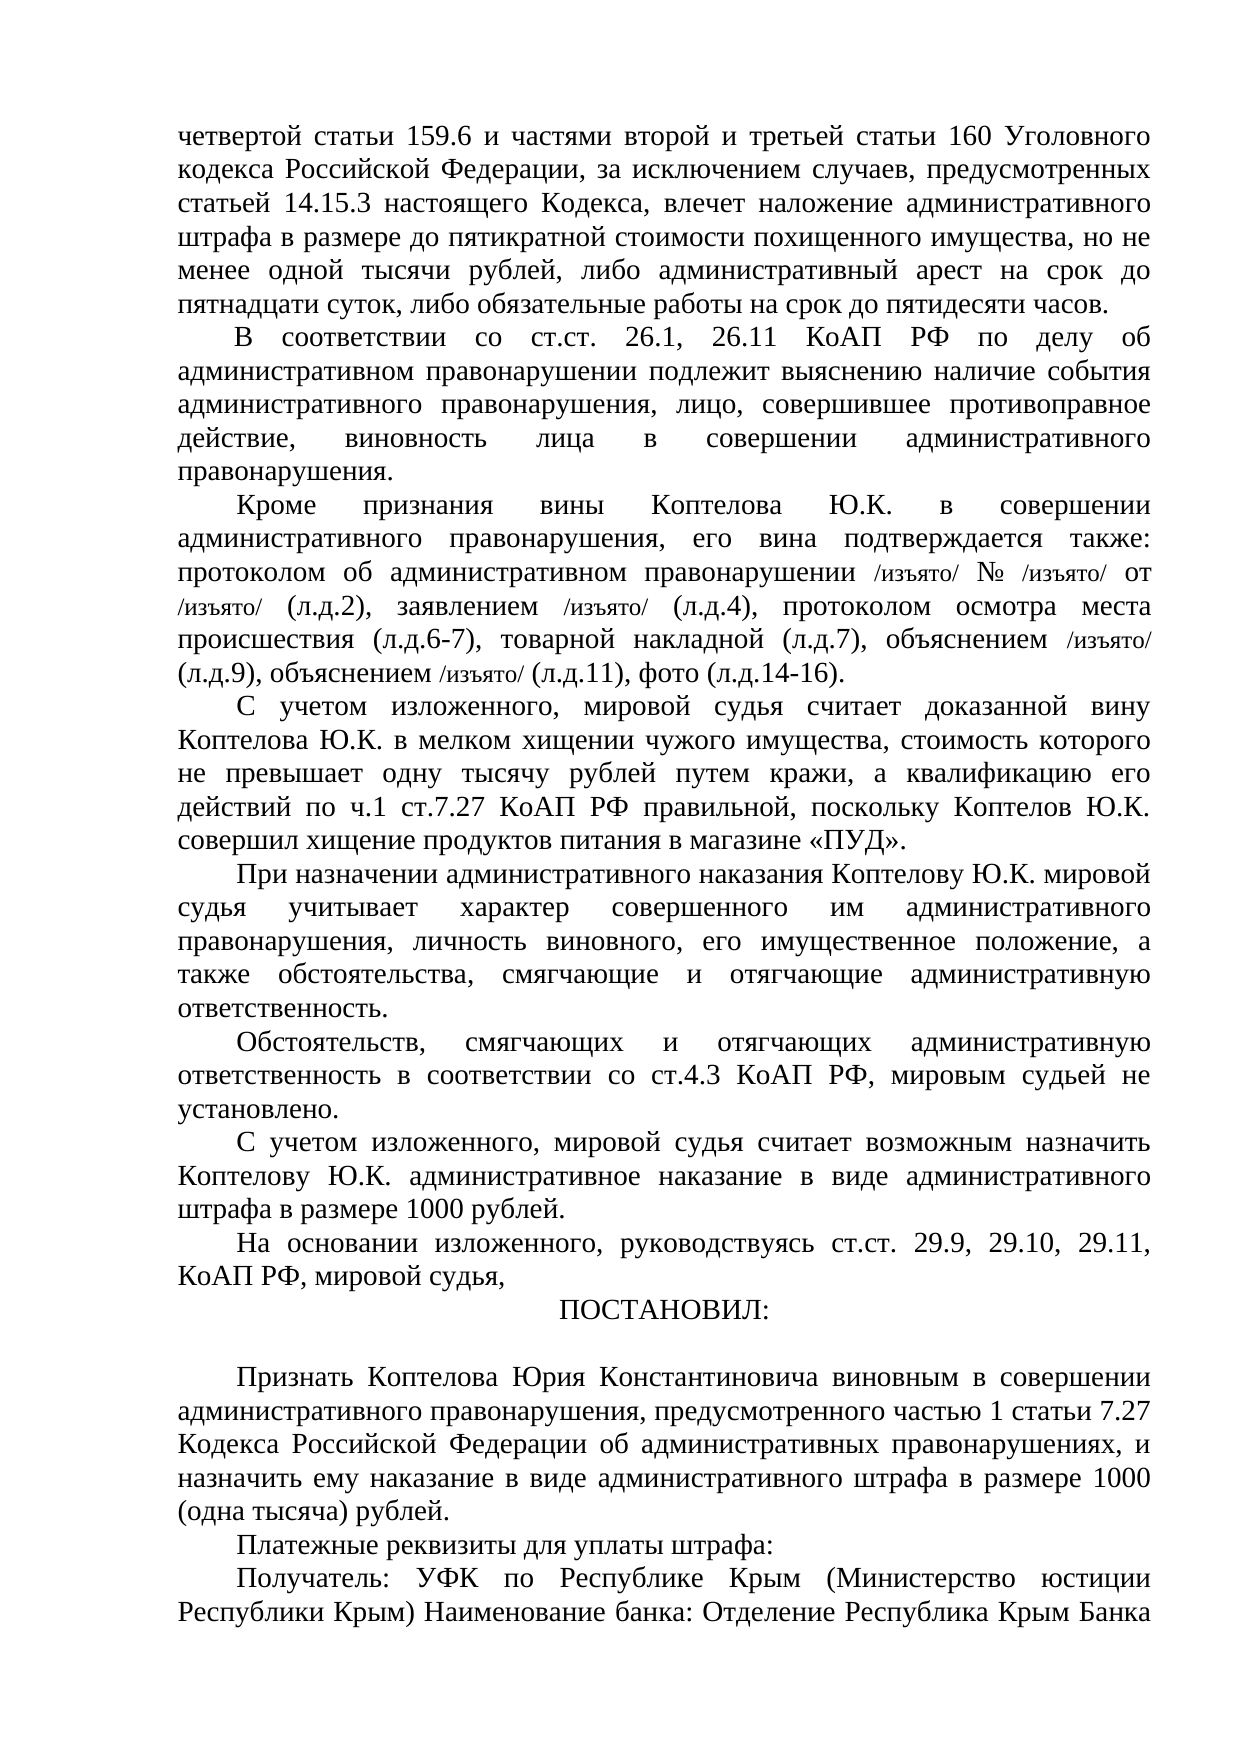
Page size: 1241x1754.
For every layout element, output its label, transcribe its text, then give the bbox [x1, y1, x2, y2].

text Обстоятельств, смягчающих и отягчающих административную ответственность в соответствии со ст.4.3 КоАП РФ, мировым судьей не установлено. [177, 1024, 1152, 1124]
text Платежные реквизиты для уплаты штрафа: [177, 1527, 1152, 1560]
text При назначении административного наказания Коптелову Ю.К. мировой судья учитывает характер совершенного им административного правонарушения, личность виновного, его имущественное положение, а также обстоятельства, смягчающие и отягчающие административную ответственность. [177, 856, 1152, 1024]
text С учетом изложенного, мировой судья считает доказанной вину Коптелова Ю.К. в мелком хищении чужого имущества, стоимость которого не превышает одну тысячу рублей путем кражи, а квалификацию его действий по ч.1 ст.7.27 КоАП РФ правильной, поскольку Коптелов Ю.К. совершил хищение продуктов питания в магазине «ПУД». [177, 688, 1152, 856]
text Признать Коптелова Юрия Константиновича виновным в совершении административного правонарушения, предусмотренного частью 1 статьи 7.27 Кодекса Российской Федерации об административных правонарушениях, и назначить ему наказание в виде административного штрафа в размере 1000 (одна тысяча) рублей. [177, 1359, 1152, 1527]
text С учетом изложенного, мировой судья считает возможным назначить Коптелову Ю.К. административное наказание в виде административного штрафа в размере 1000 рублей. [177, 1124, 1152, 1225]
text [177, 1560, 1152, 1627]
text На основании изложенного, руководствуясь ст.ст. 29.9, 29.10, 29.11, КоАП РФ, мировой судья, [177, 1225, 1152, 1292]
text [177, 118, 1152, 319]
text В соответствии со ст.ст. 26.1, 26.11 КоАП РФ по делу об административном правонарушении подлежит выяснению наличие события административного правонарушения, лицо, совершившее противоправное действие, виновность лица в совершении административного правонарушения. [177, 319, 1152, 487]
text Кроме признания вины Коптелова Ю.К. в совершении административного правонарушения, его вина подтверждается также: протоколом об административном правонарушении /изъято/ № /изъято/ от /изъято/ (л.д.2), заявлением /изъято/ (л.д.4), протоколом осмотра места происшествия (л.д.6-7), товарной накладной (л.д.7), объяснением /изъято/ (л.д.9), объяснением /изъято/ (л.д.11), фото (л.д.14-16). [177, 487, 1152, 688]
text ПОСТАНОВИЛ: [177, 1292, 1152, 1326]
